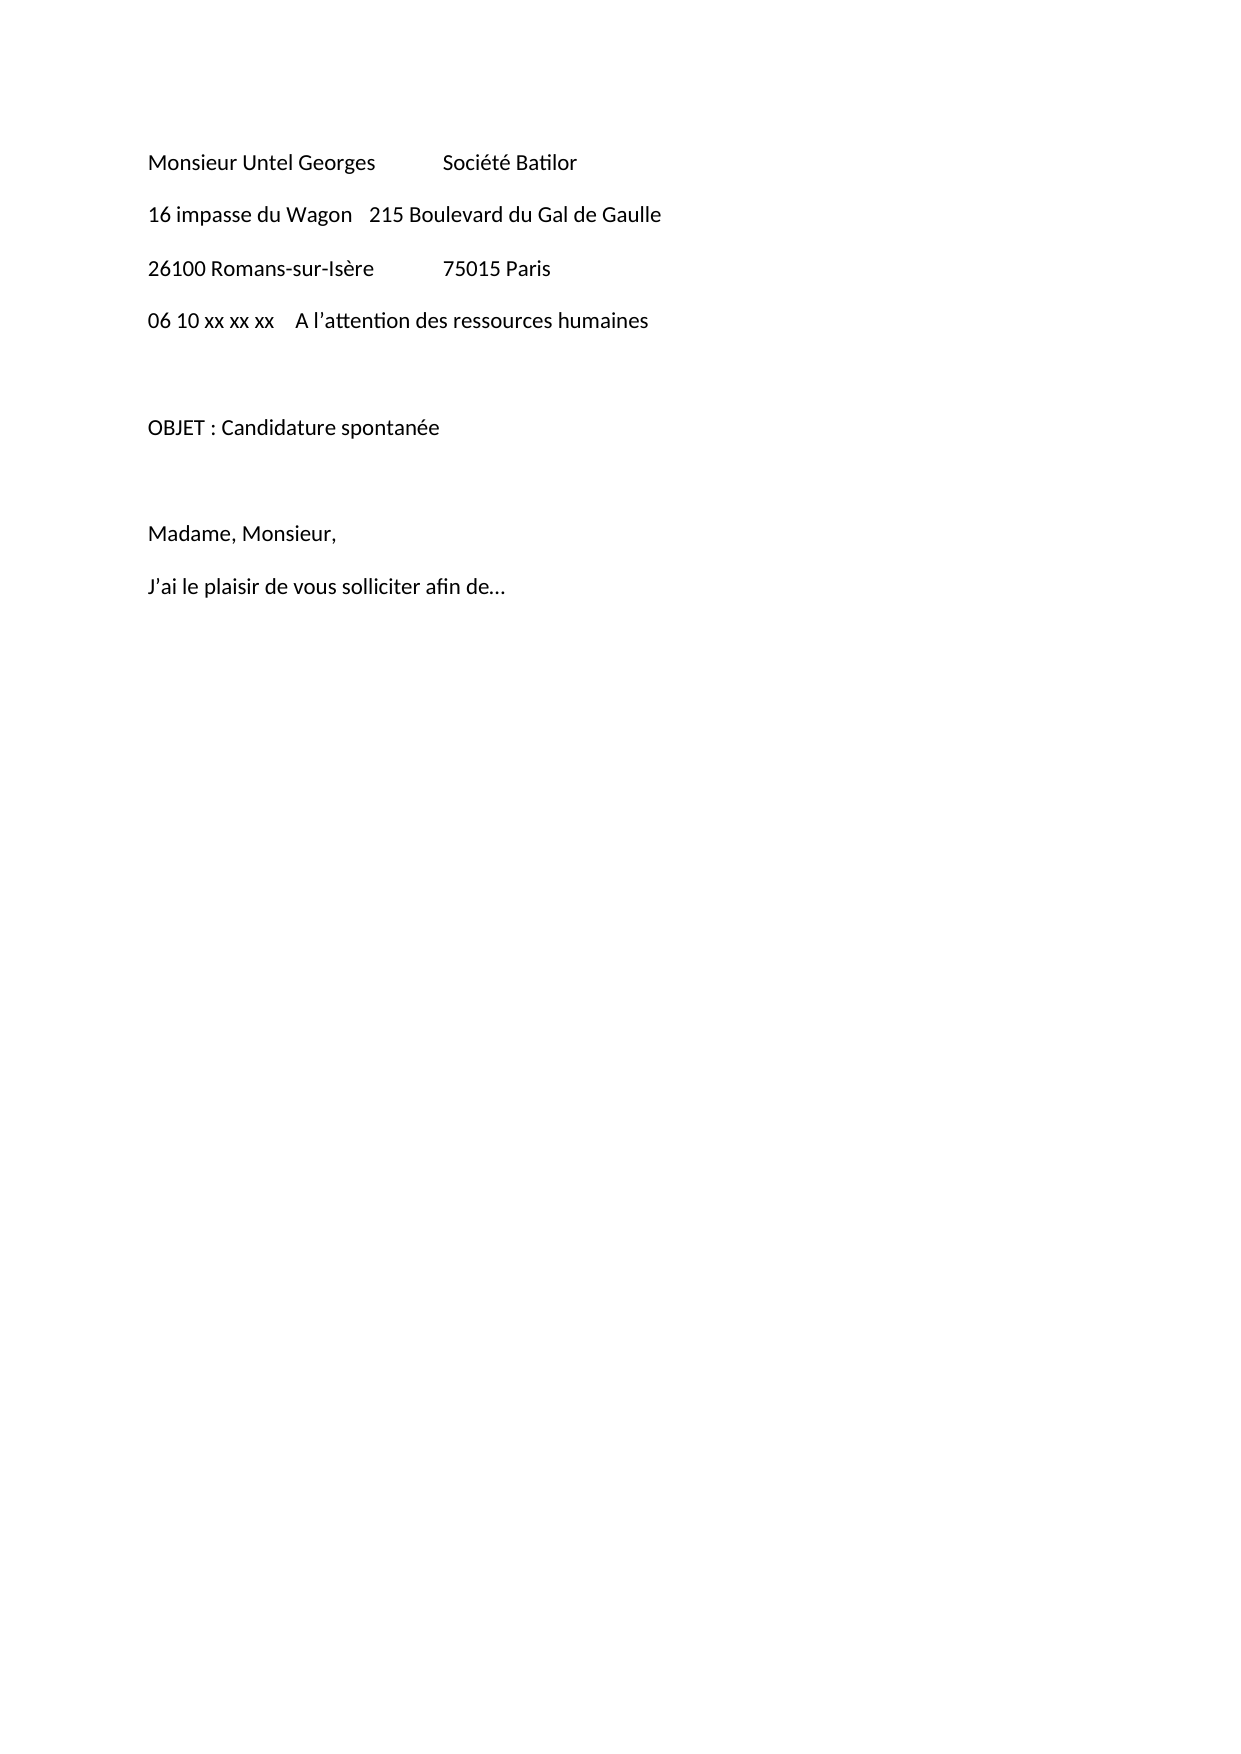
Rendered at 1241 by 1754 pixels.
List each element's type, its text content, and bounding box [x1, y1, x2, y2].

text 06 10 xx xx xx A l’attention des ressources humaines [148, 307, 1093, 335]
text 26100 Romans-sur-Isère 75015 Paris [148, 254, 1093, 282]
text J’ai le plaisir de vous solliciter afin de… [148, 572, 1093, 600]
text 16 impasse du Wagon 215 Boulevard du Gal de Gaulle [148, 201, 1093, 229]
text Monsieur Untel Georges Société Batilor [148, 148, 1093, 176]
text Madame, Monsieur, [148, 519, 1093, 547]
text OBJET : Candidature spontanée [148, 413, 1093, 441]
